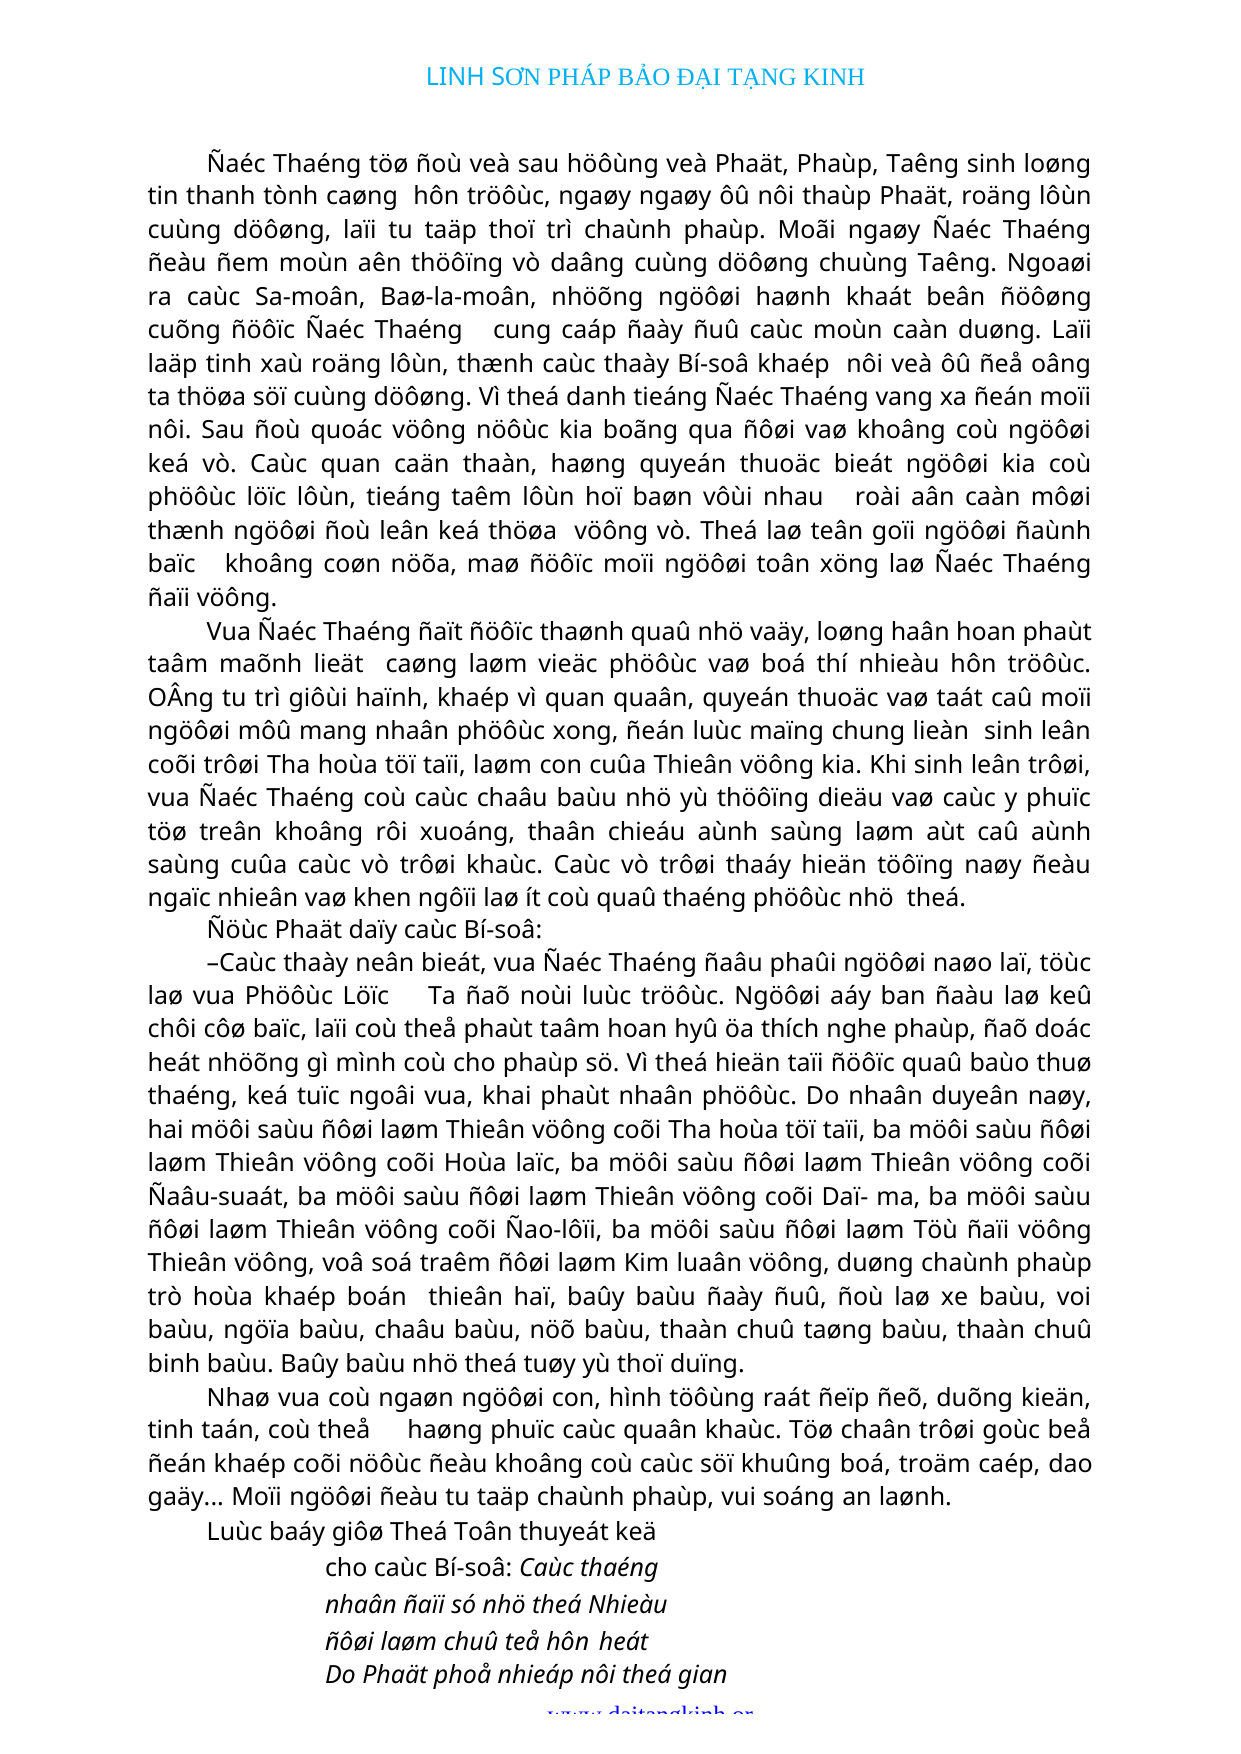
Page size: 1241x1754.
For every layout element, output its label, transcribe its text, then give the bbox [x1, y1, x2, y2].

text Vua Ñaéc Thaéng ñaït ñöôïc thaønh quaû nhö vaäy, loøng haân hoan phaùt taâm maõnh lieät caøng laøm vieäc phöôùc vaø boá thí nhieàu hôn tröôùc. OÂng tu trì giôùi haïnh, khaép vì quan quaân, quyeán thuoäc vaø taát caû moïi ngöôøi môû mang nhaân phöôùc xong, ñeán luùc maïng chung lieàn sinh leân coõi trôøi Tha hoùa töï taïi, laøm con cuûa Thieân vöông kia. Khi sinh leân trôøi, vua Ñaéc Thaéng coù caùc chaâu baùu nhö yù thöôïng dieäu vaø caùc y phuïc töø treân khoâng rôi xuoáng, thaân chieáu aùnh saùng laøm aùt caû aùnh saùng cuûa caùc vò trôøi khaùc. Caùc vò trôøi thaáy hieän töôïng naøy ñeàu ngaïc nhieân vaø khen ngôïi laø ít coù quaû thaéng phöôùc nhö theá. [147, 613, 1093, 914]
text –Caùc thaày neân bieát, vua Ñaéc Thaéng ñaâu phaûi ngöôøi naøo laï, töùc laø vua Phöôùc Löïc Ta ñaõ noùi luùc tröôùc. Ngöôøi aáy ban ñaàu laø keû chôi côø baïc, laïi coù theå phaùt taâm hoan hyû öa thích nghe phaùp, ñaõ doác heát nhöõng gì mình coù cho phaùp sö. Vì theá hieän taïi ñöôïc quaû baùo thuø thaéng, keá tuïc ngoâi vua, khai phaùt nhaân phöôùc. Do nhaân duyeân naøy, hai möôi saùu ñôøi laøm Thieân vöông coõi Tha hoùa töï taïi, ba möôi saùu ñôøi laøm Thieân vöông coõi Hoùa laïc, ba möôi saùu ñôøi laøm Thieân vöông coõi Ñaâu-suaát, ba möôi saùu ñôøi laøm Thieân vöông coõi Daï- ma, ba möôi saùu ñôøi laøm Thieân vöông coõi Ñao-lôïi, ba möôi saùu ñôøi laøm Töù ñaïi vöông Thieân vöông, voâ soá traêm ñôøi laøm Kim luaân vöông, duøng chaùnh phaùp trò hoùa khaép boán thieân haï, baûy baùu ñaày ñuû, ñoù laø xe baùu, voi baùu, ngöïa baùu, chaâu baùu, nöõ baùu, thaàn chuû taøng baùu, thaàn chuû binh baùu. Baûy baùu nhö theá tuøy yù thoï duïng. [147, 945, 1093, 1379]
text Nhaø vua coù ngaøn ngöôøi con, hình töôùng raát ñeïp ñeõ, duõng kieän, tinh taán, coù theå haøng phuïc caùc quaân khaùc. Töø chaân trôøi goùc beå ñeán khaép coõi nöôùc ñeàu khoâng coù caùc söï khuûng boá, troäm caép, dao gaäy... Moïi ngöôøi ñeàu tu taäp chaùnh phaùp, vui soáng an laønh. [147, 1379, 1093, 1513]
text Ñaéc Thaéng töø ñoù veà sau höôùng veà Phaät, Phaùp, Taêng sinh loøng tin thanh tònh caøng hôn tröôùc, ngaøy ngaøy ôû nôi thaùp Phaät, roäng lôùn cuùng döôøng, laïi tu taäp thoï trì chaùnh phaùp. Moãi ngaøy Ñaéc Thaéng ñeàu ñem moùn aên thöôïng vò daâng cuùng döôøng chuùng Taêng. Ngoaøi ra caùc Sa-moân, Baø-la-moân, nhöõng ngöôøi haønh khaát beân ñöôøng cuõng ñöôïc Ñaéc Thaéng cung caáp ñaày ñuû caùc moùn caàn duøng. Laïi laäp tinh xaù roäng lôùn, thænh caùc thaày Bí-soâ khaép nôi veà ôû ñeå oâng ta thöøa söï cuùng döôøng. Vì theá danh tieáng Ñaéc Thaéng vang xa ñeán moïi nôi. Sau ñoù quoác vöông nöôùc kia boãng qua ñôøi vaø khoâng coù ngöôøi keá vò. Caùc quan caän thaàn, haøng quyeán thuoäc bieát ngöôøi kia coù phöôùc löïc lôùn, tieáng taêm lôùn hoï baøn vôùi nhau roài aân caàn môøi thænh ngöôøi ñoù leân keá thöøa vöông vò. Theá laø teân goïi ngöôøi ñaùnh baïc khoâng coøn nöõa, maø ñöôïc moïi ngöôøi toân xöng laø Ñaéc Thaéng ñaïi vöông. [147, 145, 1093, 613]
text Luùc baáy giôø Theá Toân thuyeát keä cho caùc Bí-soâ: Caùc thaéng nhaân ñaïi só nhö theá Nhieàu ñôøi laøm chuû teå hôn heát [206, 1513, 694, 1657]
text Ñöùc Phaät daïy caùc Bí-soâ: [206, 914, 1105, 945]
text Do Phaät phoå nhieáp nôi theá gian [325, 1660, 1105, 1689]
